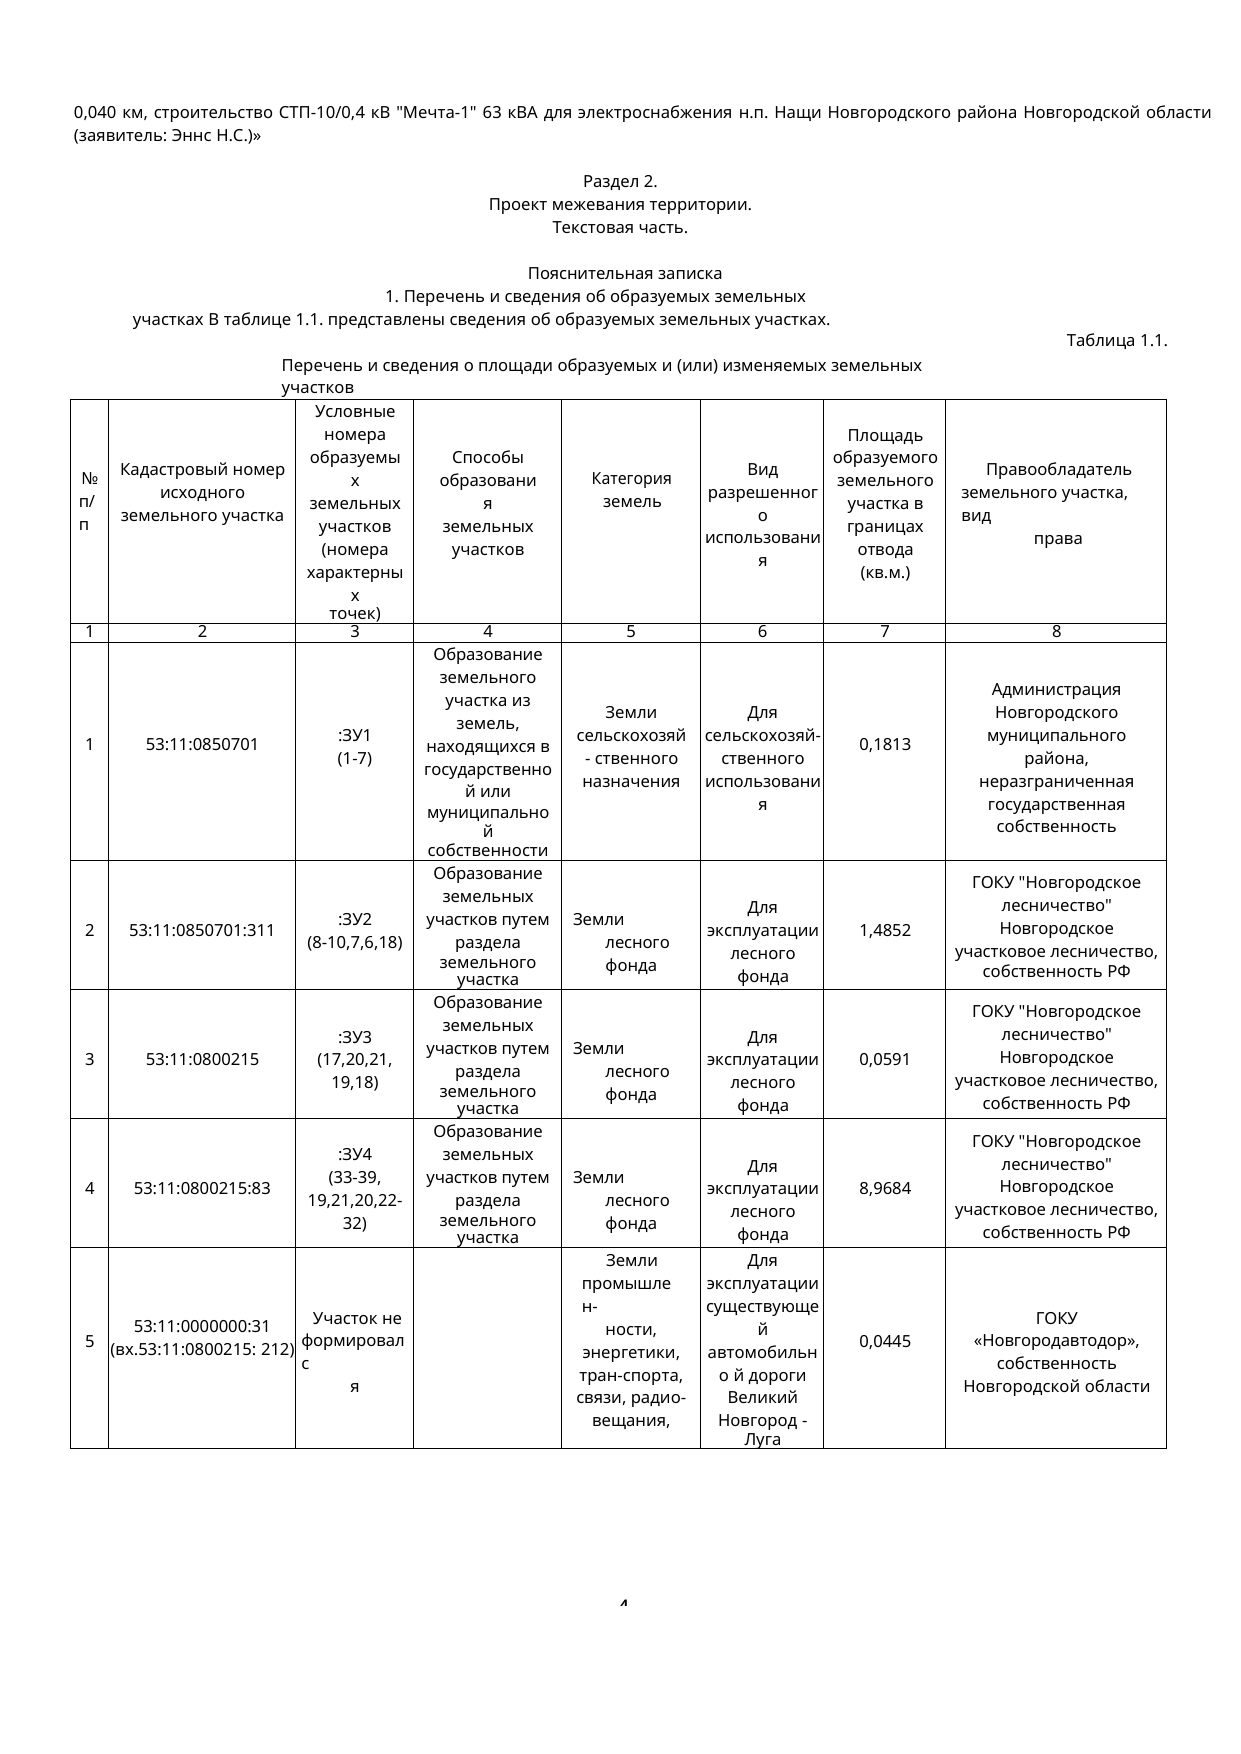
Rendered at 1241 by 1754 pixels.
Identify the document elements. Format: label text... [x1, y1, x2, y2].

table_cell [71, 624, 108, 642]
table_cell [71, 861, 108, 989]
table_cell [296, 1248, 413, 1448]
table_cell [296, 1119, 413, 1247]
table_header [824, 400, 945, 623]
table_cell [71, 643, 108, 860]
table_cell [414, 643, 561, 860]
text Таблица 1.1. [1067, 329, 1221, 352]
text Пояснительная записка [528, 262, 962, 284]
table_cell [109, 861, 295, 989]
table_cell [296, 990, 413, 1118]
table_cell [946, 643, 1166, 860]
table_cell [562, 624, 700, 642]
text Текстовая часть. [52, 216, 1188, 238]
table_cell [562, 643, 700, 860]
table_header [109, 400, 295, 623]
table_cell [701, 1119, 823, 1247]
list Перечень и сведения об образуемых земельных участках В таблице 1.1. представлены сведения об образуемых земельных участках. [133, 285, 855, 330]
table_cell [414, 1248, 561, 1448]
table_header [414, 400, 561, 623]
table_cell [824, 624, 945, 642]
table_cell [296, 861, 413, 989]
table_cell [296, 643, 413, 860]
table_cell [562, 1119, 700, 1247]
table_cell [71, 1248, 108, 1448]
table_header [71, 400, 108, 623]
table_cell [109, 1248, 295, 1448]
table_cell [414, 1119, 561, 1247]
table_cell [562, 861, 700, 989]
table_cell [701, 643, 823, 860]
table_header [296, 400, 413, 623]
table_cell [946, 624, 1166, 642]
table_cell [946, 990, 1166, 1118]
text 0,040 км, строительство СТП-10/0,4 кВ "Мечта-1" 63 кВА для электроснабжения н.п. Нащи Новгородского района Новгородской области (заявитель: Эннс Н.С.)» [74, 101, 1221, 147]
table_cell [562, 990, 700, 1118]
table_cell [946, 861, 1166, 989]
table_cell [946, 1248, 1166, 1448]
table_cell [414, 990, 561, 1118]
text Раздел 2. [52, 170, 1188, 192]
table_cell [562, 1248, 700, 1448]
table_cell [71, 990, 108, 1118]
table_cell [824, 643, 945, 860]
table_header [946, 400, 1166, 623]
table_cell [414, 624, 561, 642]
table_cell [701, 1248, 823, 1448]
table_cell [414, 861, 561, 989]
text Проект межевания территории. [52, 193, 1188, 216]
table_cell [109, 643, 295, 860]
text Перечень и сведения о площади образуемых и (или) изменяемых земельных участков [281, 353, 962, 399]
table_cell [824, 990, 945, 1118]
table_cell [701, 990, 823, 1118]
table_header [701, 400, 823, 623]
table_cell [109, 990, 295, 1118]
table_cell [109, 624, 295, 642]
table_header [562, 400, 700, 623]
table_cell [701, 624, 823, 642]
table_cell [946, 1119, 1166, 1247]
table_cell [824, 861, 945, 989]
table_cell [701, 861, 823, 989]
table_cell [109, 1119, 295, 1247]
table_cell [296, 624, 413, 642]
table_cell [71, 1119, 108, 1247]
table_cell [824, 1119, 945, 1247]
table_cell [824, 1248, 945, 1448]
